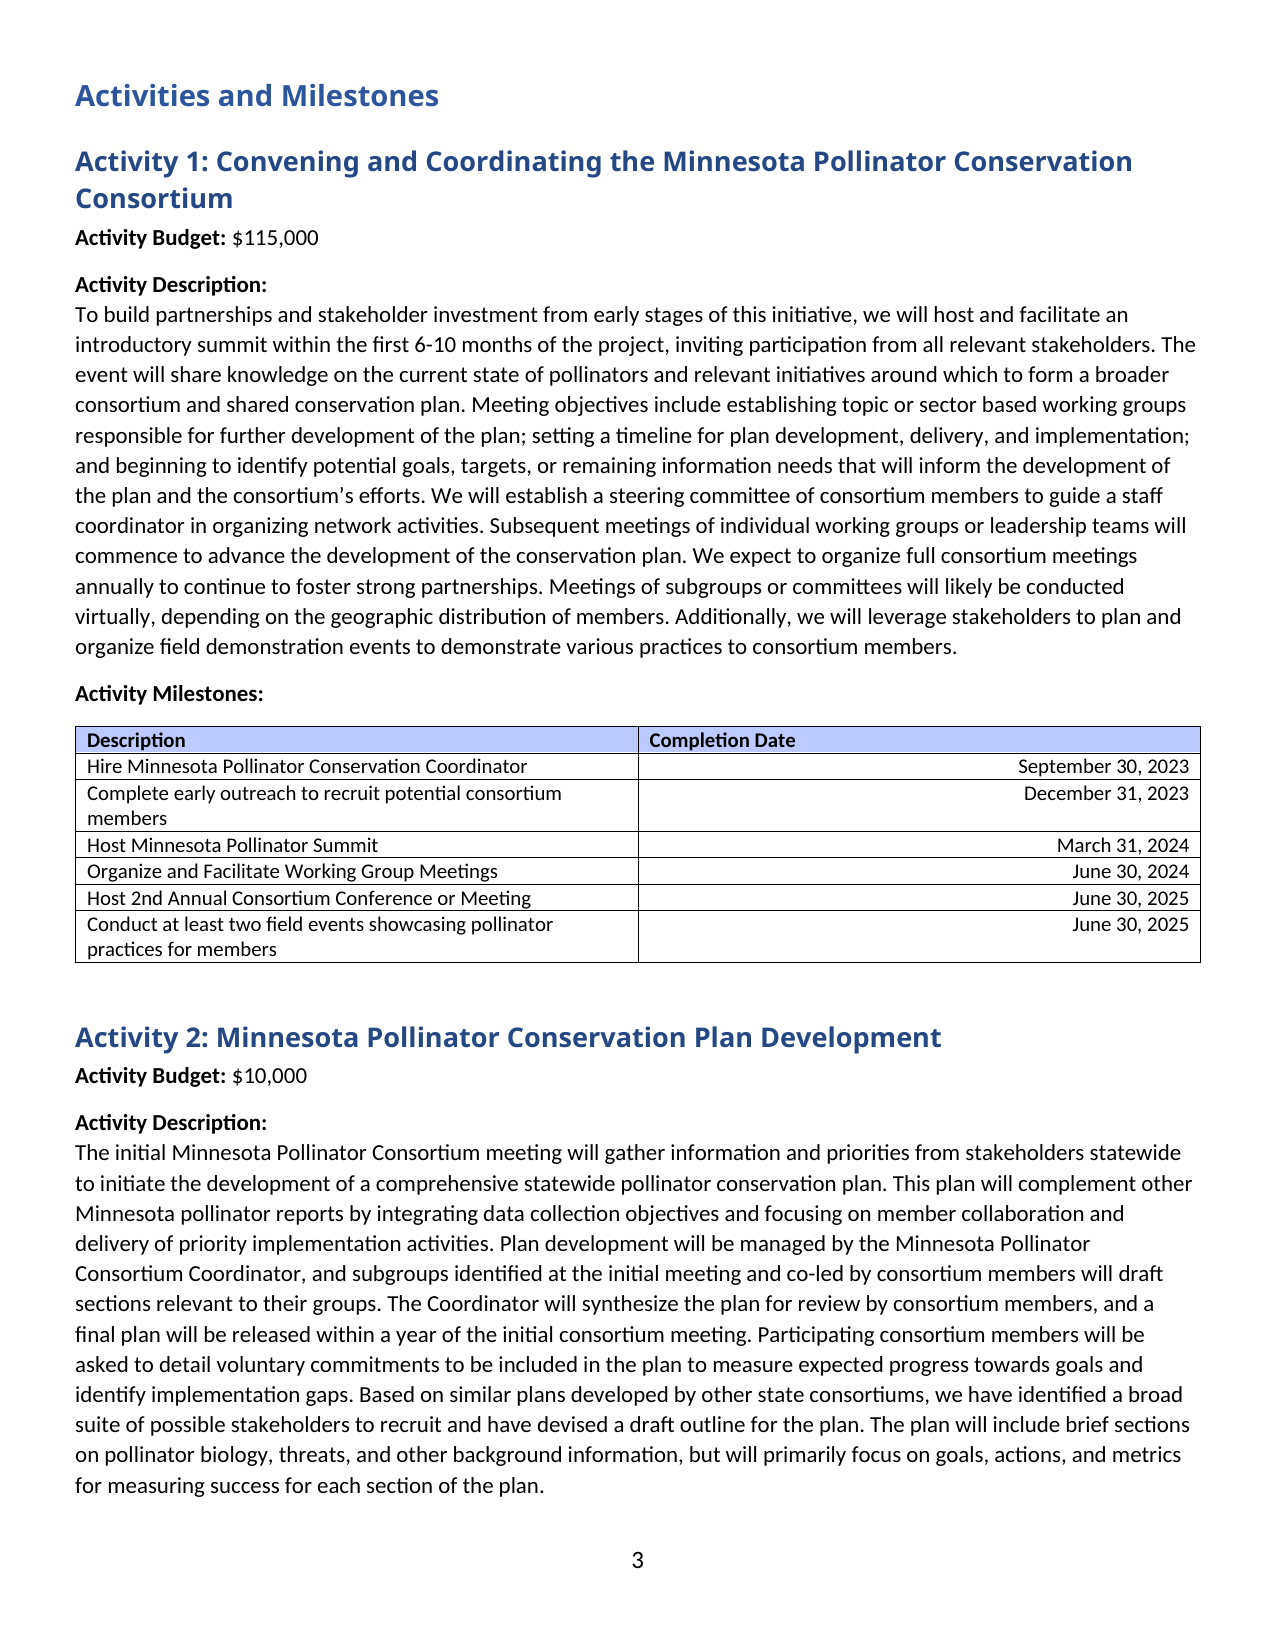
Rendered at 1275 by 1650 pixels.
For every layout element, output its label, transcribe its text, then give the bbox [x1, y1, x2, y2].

table_header Description [76, 727, 638, 752]
table_cell Organize and Facilitate Working Group Meetings [76, 858, 638, 884]
table_cell March 31, 2024 [639, 832, 1200, 857]
table_cell Conduct at least two field events showcasing pollinator practices for members [76, 911, 638, 962]
table_cell December 31, 2023 [639, 780, 1200, 831]
table_cell Hire Minnesota Pollinator Conservation Coordinator [76, 754, 638, 779]
text Activity Budget: $115,000 [75, 223, 1200, 251]
table_header Completion Date [639, 727, 1200, 752]
text Activity Description: The initial Minnesota Pollinator Consortium meeting will gather information and priorities from stakeholders statewide to initiate the development of a comprehensive statewide pollinator conservation plan. This plan will complement other Minnesota pollinator reports by integrating data collection objectives and focusing on member collaboration and delivery of priority implementation activities. Plan development will be managed by the Minnesota Pollinator Consortium Coordinator, and subgroups identified at the initial meeting and co-led by consortium members will draft sections relevant to their groups. The Coordinator will synthesize the plan for review by consortium members, and a final plan will be released within a year of the initial consortium meeting. Participating consortium members will be asked to detail voluntary commitments to be included in the plan to measure expected progress towards goals and identify implementation gaps. Based on similar plans developed by other state consortiums, we have identified a broad suite of possible stakeholders to recruit and have devised a draft outline for the plan. The plan will include brief sections on pollinator biology, threats, and other background information, but will primarily focus on goals, actions, and metrics for measuring success for each section of the plan. [75, 1108, 1200, 1499]
subtitle Activity 2: Minnesota Pollinator Conservation Plan Development [75, 1018, 1200, 1055]
subtitle Activity 1: Convening and Coordinating the Minnesota Pollinator Conservation Consortium [75, 143, 1200, 217]
table_cell September 30, 2023 [639, 754, 1200, 779]
table_cell Host 2nd Annual Consortium Conference or Meeting [76, 885, 638, 910]
text Activity Budget: $10,000 [75, 1061, 1200, 1089]
table_cell Complete early outreach to recruit potential consortium members [76, 780, 638, 831]
text Activity Description: To build partnerships and stakeholder investment from early stages of this initiative, we will host and facilitate an introductory summit within the first 6-10 months of the project, inviting participation from all relevant stakeholders. The event will share knowledge on the current state of pollinators and relevant initiatives around which to form a broader consortium and shared conservation plan. Meeting objectives include establishing topic or sector based working groups responsible for further development of the plan; setting a timeline for plan development, delivery, and implementation; and beginning to identify potential goals, targets, or remaining information needs that will inform the development of the plan and the consortium’s efforts. We will establish a steering committee of consortium members to guide a staff coordinator in organizing network activities. Subsequent meetings of individual working groups or leadership teams will commence to advance the development of the conservation plan. We expect to organize full consortium meetings annually to continue to foster strong partnerships. Meetings of subgroups or committees will likely be conducted virtually, depending on the geographic distribution of members. Additionally, we will leverage stakeholders to plan and organize field demonstration events to demonstrate various practices to consortium members. [75, 270, 1200, 660]
text Activity Milestones: [75, 679, 1200, 707]
subtitle Activities and Milestones [75, 75, 1200, 115]
table_cell June 30, 2024 [639, 858, 1200, 884]
table_cell Host Minnesota Pollinator Summit [76, 832, 638, 857]
table_cell June 30, 2025 [639, 911, 1200, 962]
table_cell June 30, 2025 [639, 885, 1200, 910]
